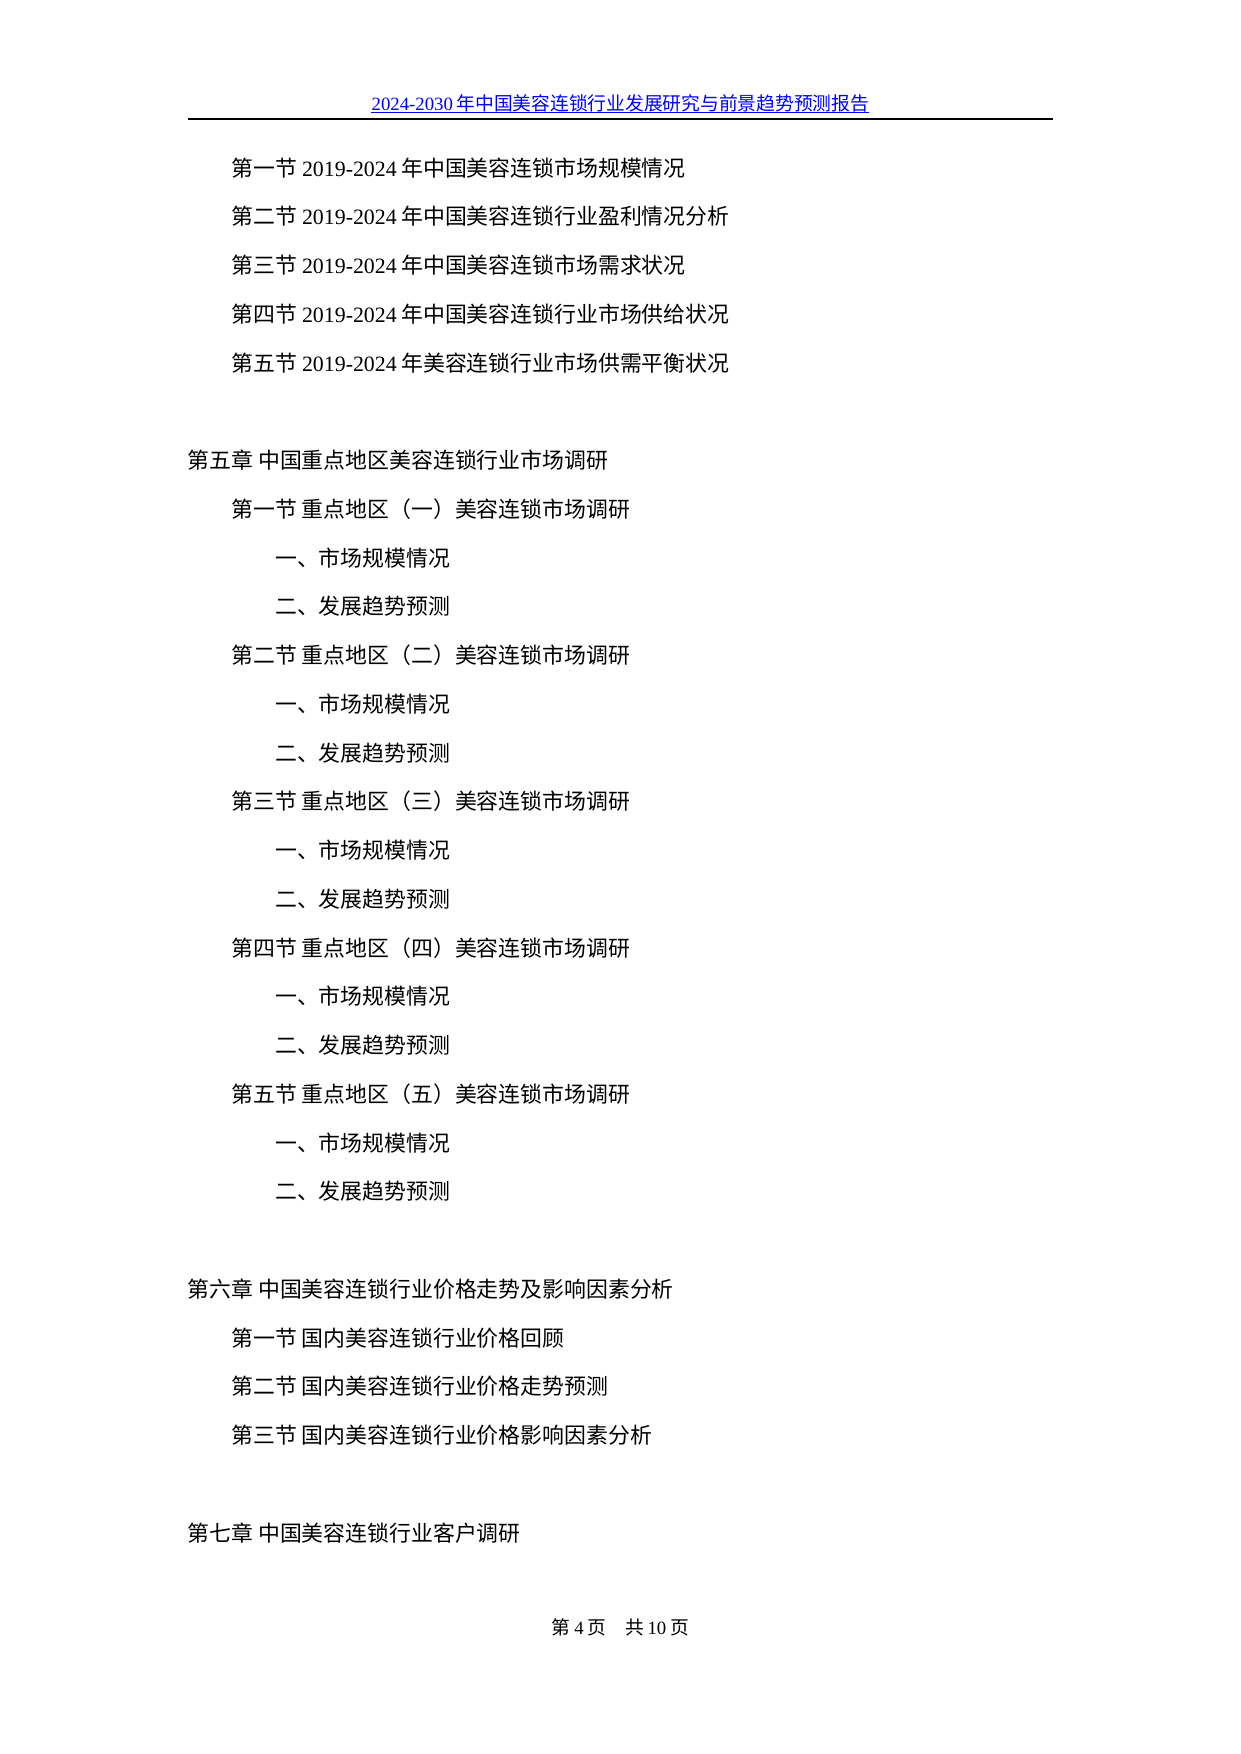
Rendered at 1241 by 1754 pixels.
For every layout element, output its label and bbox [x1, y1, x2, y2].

text [187, 150, 1053, 1548]
